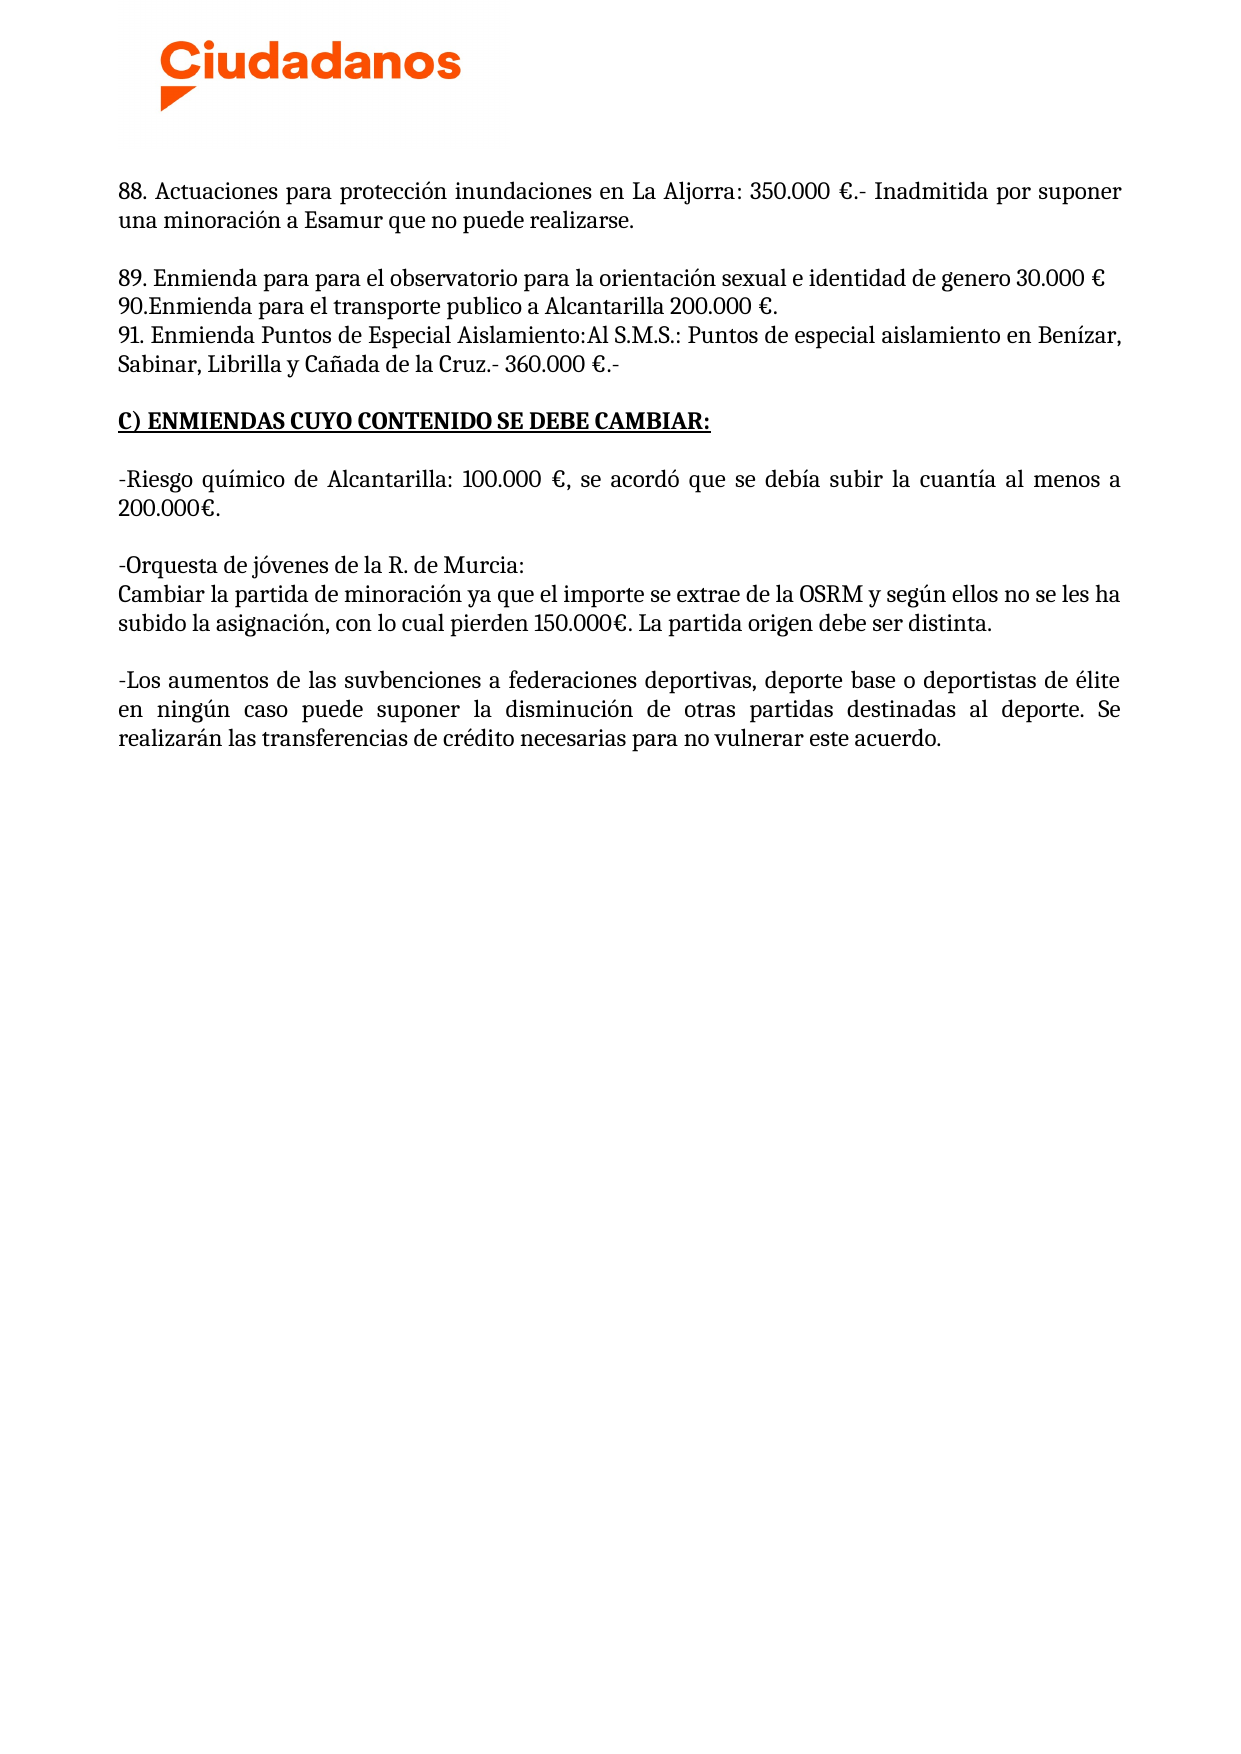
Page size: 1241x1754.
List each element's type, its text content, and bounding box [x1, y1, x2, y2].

text Cambiar la partida de minoración ya que el importe se extrae de la OSRM y según ellos no se les ha subido la asignación, con lo cual pierden 150.000€. La partida origen debe ser distinta. [118, 580, 1122, 637]
picture [118, 0, 511, 149]
text 91. Enmienda Puntos de Especial Aislamiento:Al S.M.S.: Puntos de especial aislamiento en Benízar, Sabinar, Librilla y Cañada de la Cruz.- 360.000 €.- [118, 321, 1122, 378]
text 89. Enmienda para para el observatorio para la orientación sexual e identidad de genero 30.000 € [118, 263, 1122, 292]
text -Riesgo químico de Alcantarilla: 100.000 €, se acordó que se debía subir la cuantía al menos a 200.000€. [118, 465, 1122, 522]
text -Los aumentos de las suvbenciones a federaciones deportivas, deporte base o deportistas de élite en ningún caso puede suponer la disminución de otras partidas destinadas al deporte. Se realizarán las transferencias de crédito necesarias para no vulnerar este acuerdo. [118, 666, 1122, 752]
text 90.Enmienda para el transporte publico a Alcantarilla 200.000 €. [118, 292, 1122, 321]
text -Orquesta de jóvenes de la R. de Murcia: [118, 551, 1122, 580]
text C) ENMIENDAS CUYO CONTENIDO SE DEBE CAMBIAR: [118, 407, 1122, 436]
text 88. Actuaciones para protección inundaciones en La Aljorra: 350.000 €.- Inadmitida por suponer una minoración a Esamur que no puede realizarse. [118, 177, 1122, 235]
